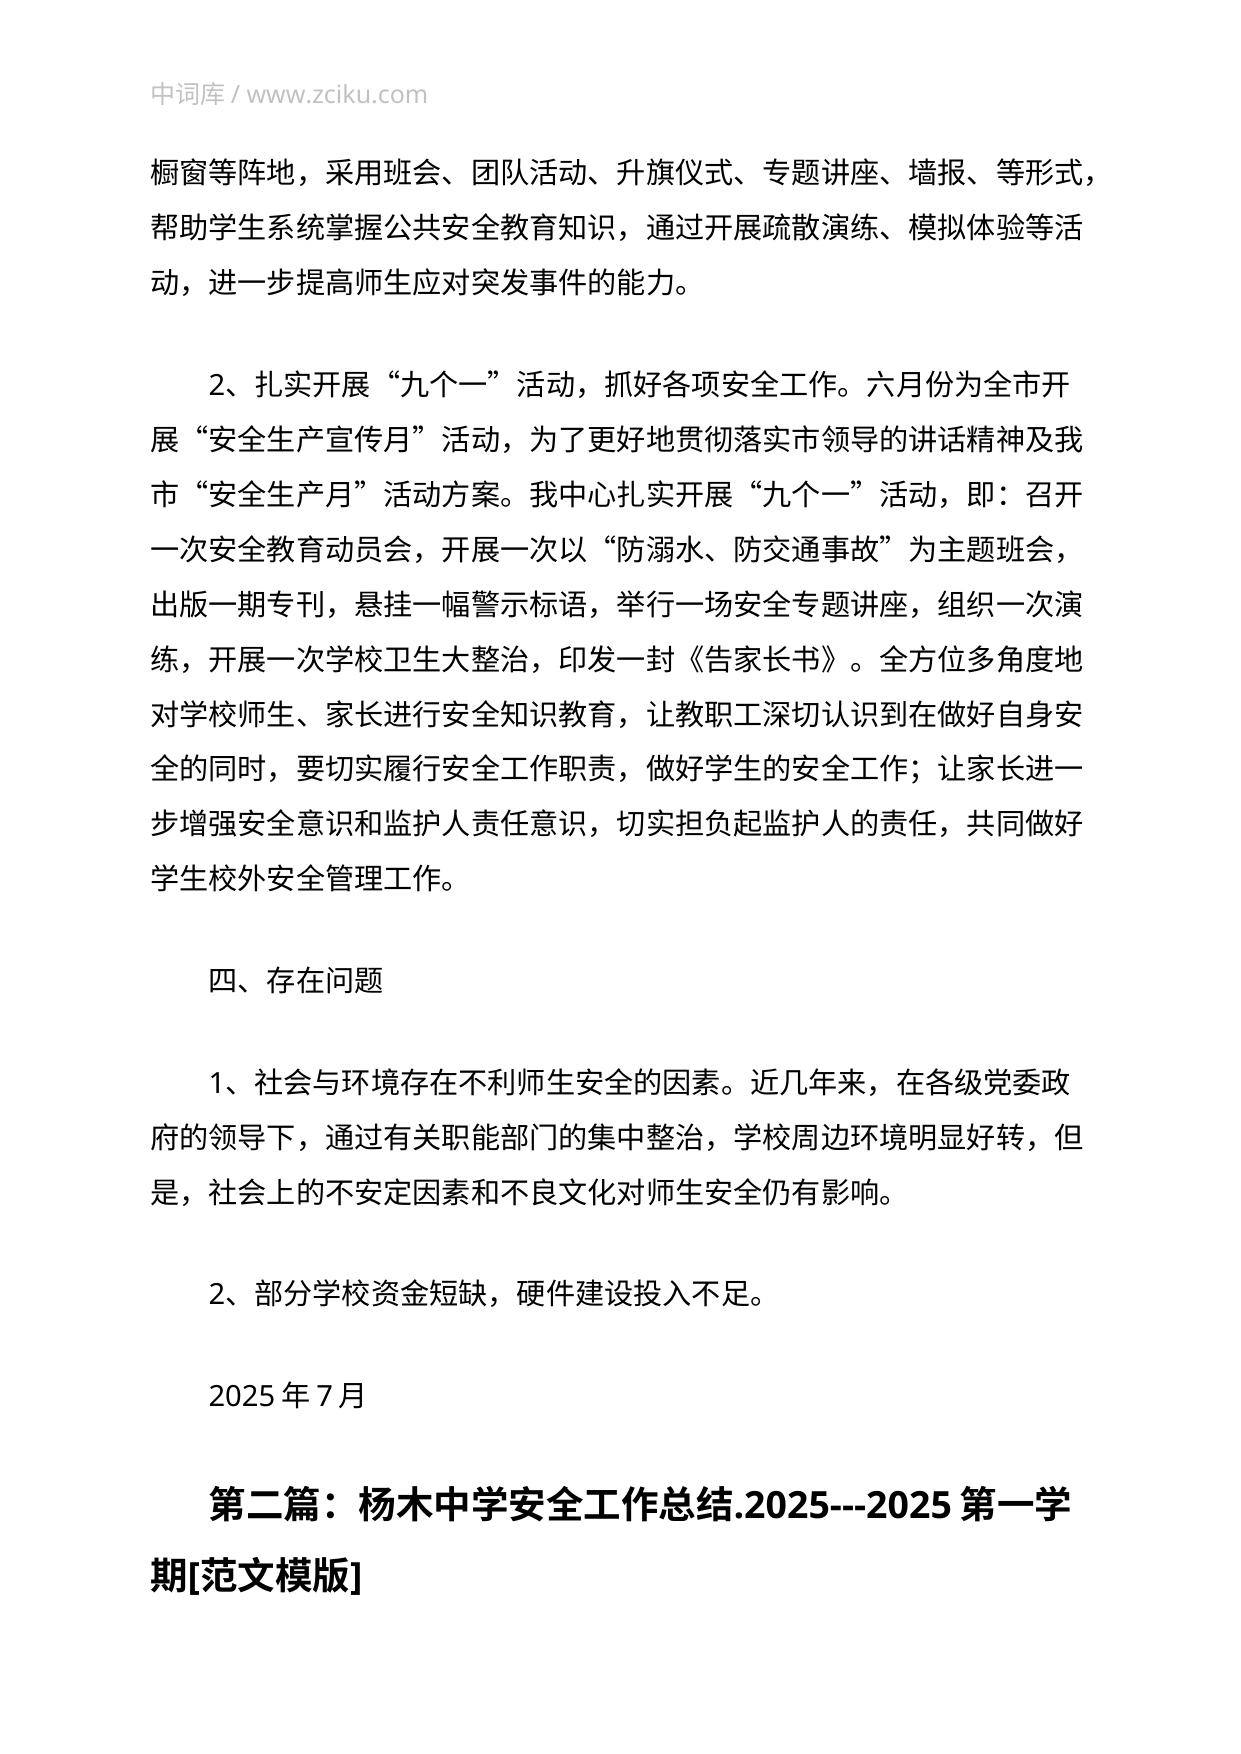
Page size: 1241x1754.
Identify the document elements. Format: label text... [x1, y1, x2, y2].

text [150, 150, 1090, 302]
text 2025年7月 [150, 1373, 1090, 1415]
text 2、扎实开展“九个一”活动，抓好各项安全工作。六月份为全市开展“安全生产宣传月”活动，为了更好地贯彻落实市领导的讲话精神及我市“安全生产月”活动方案。我中心扎实开展“九个一”活动，即：召开一次安全教育动员会，开展一次以“防溺水、防交通事故”为主题班会，出版一期专刊，悬挂一幅警示标语，举行一场安全专题讲座，组织一次演练，开展一次学校卫生大整治，印发一封《告家长书》。全方位多角度地对学校师生、家长进行安全知识教育，让教职工深切认识到在做好自身安全的同时，要切实履行安全工作职责，做好学生的安全工作；让家长进一步增强安全意识和监护人责任意识，切实担负起监护人的责任，共同做好学生校外安全管理工作。 [150, 362, 1090, 898]
text 第二篇：杨木中学安全工作总结.2025---2025第一学期[范文模版] [150, 1475, 1090, 1600]
text 1、社会与环境存在不利师生安全的因素。近几年来，在各级党委政府的领导下，通过有关职能部门的集中整治，学校周边环境明显好转，但是，社会上的不安定因素和不良文化对师生安全仍有影响。 [150, 1059, 1090, 1211]
text 四、存在问题 [150, 957, 1090, 1000]
text 2、部分学校资金短缺，硬件建设投入不足。 [150, 1271, 1090, 1313]
